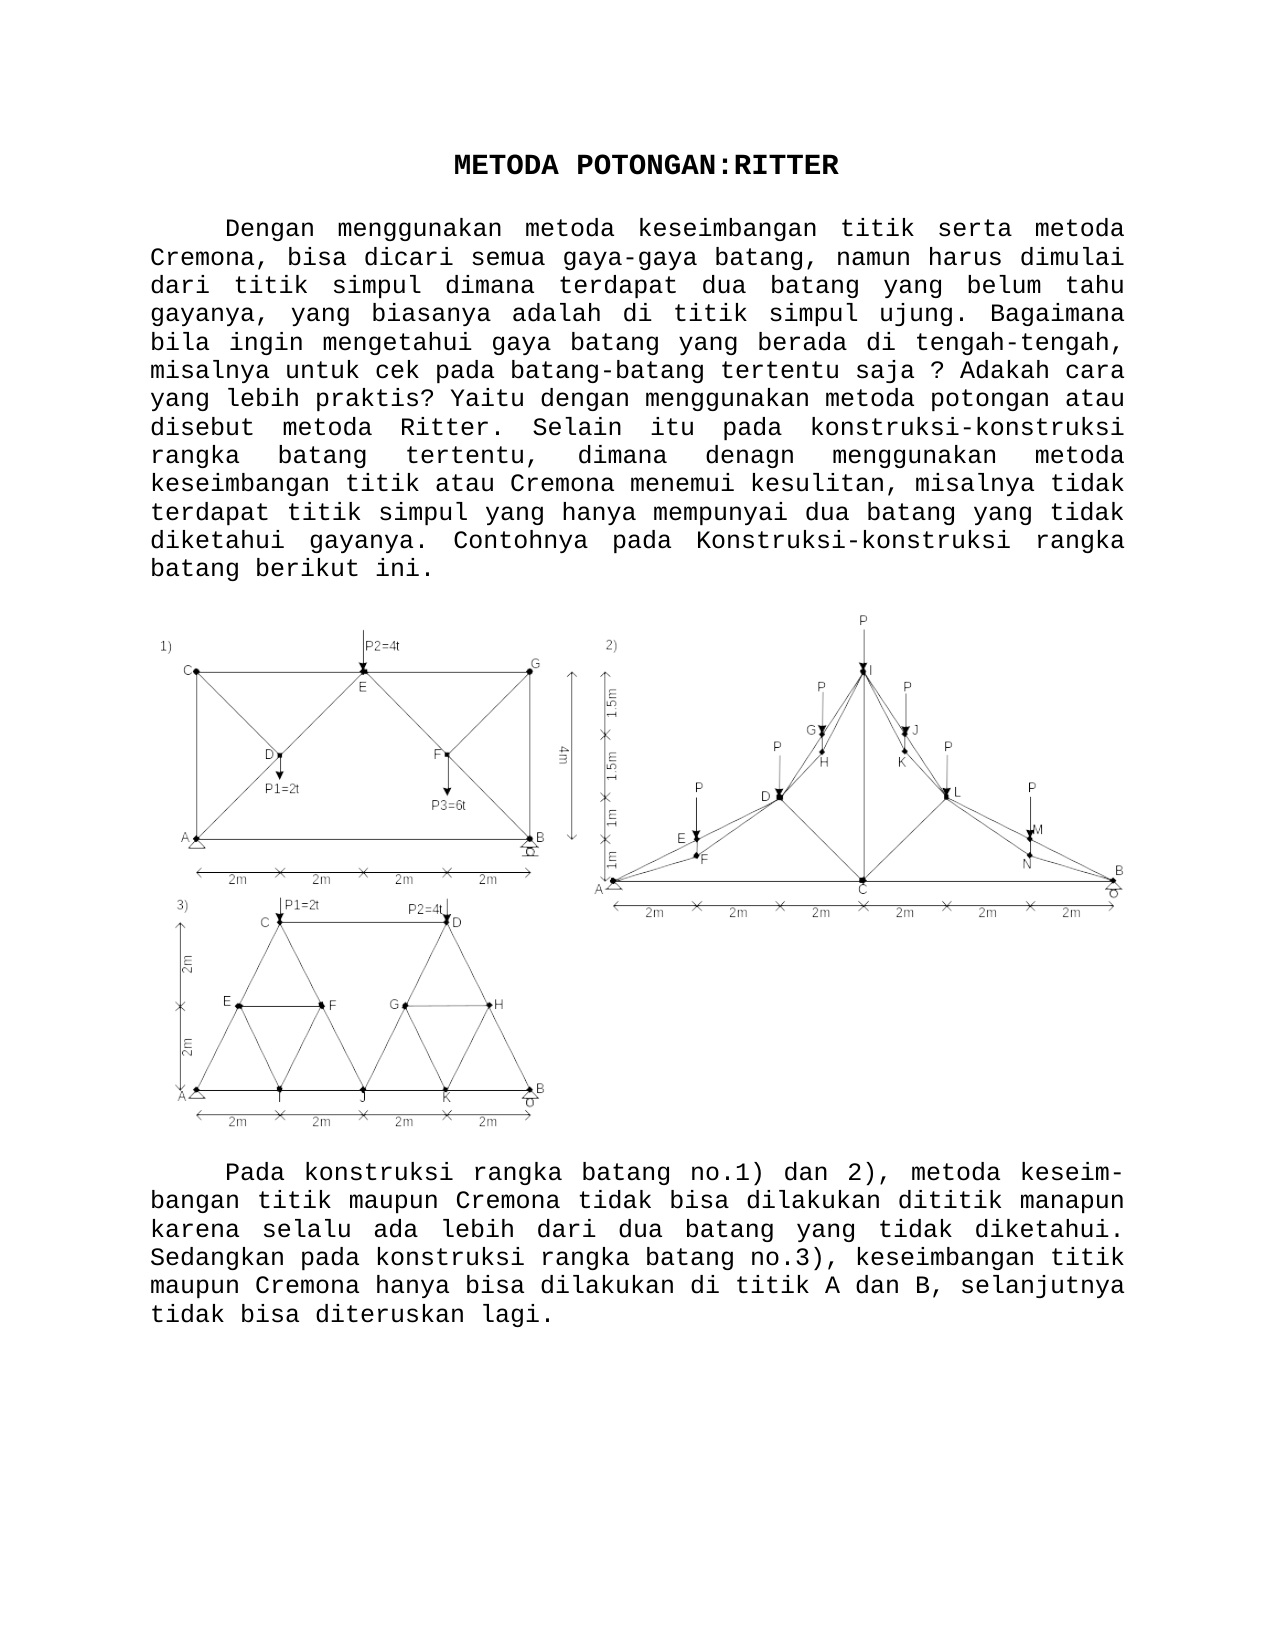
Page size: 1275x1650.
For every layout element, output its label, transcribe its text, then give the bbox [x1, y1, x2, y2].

text Pada konstruksi rangka batang no.1) dan 2), metoda keseim-bangan titik maupun Cremona tidak bisa dilakukan dititik manapun karena selalu ada lebih dari dua batang yang tidak diketahui. Sedangkan pada konstruksi rangka batang no.3), keseimbangan titik maupun Cremona hanya bisa dilakukan di titik A dan B, selanjutnya tidak bisa diteruskan lagi. [150, 1160, 1125, 1330]
text Dengan menggunakan metoda keseimbangan titik serta metoda Cremona, bisa dicari semua gaya-gaya batang, namun harus dimulai dari titik simpul dimana terdapat dua batang yang belum tahu gayanya, yang biasanya adalah di titik simpul ujung. Bagaimana bila ingin mengetahui gaya batang yang berada di tengah-tengah, misalnya untuk cek pada batang-batang tertentu saja ? Adakah cara yang lebih praktis? Yaitu dengan menggunakan metoda potongan atau disebut metoda Ritter. Selain itu pada konstruksi-konstruksi rangka batang tertentu, dimana denagn menggunakan metoda keseimbangan titik atau Cremona menemui kesulitan, misalnya tidak terdapat titik simpul yang hanya mempunyai dua batang yang tidak diketahui gayanya. Contohnya pada Konstruksi-konstruksi rangka batang berikut ini. [150, 216, 1125, 584]
text METODA POTONGAN:RITTER [150, 150, 1125, 183]
